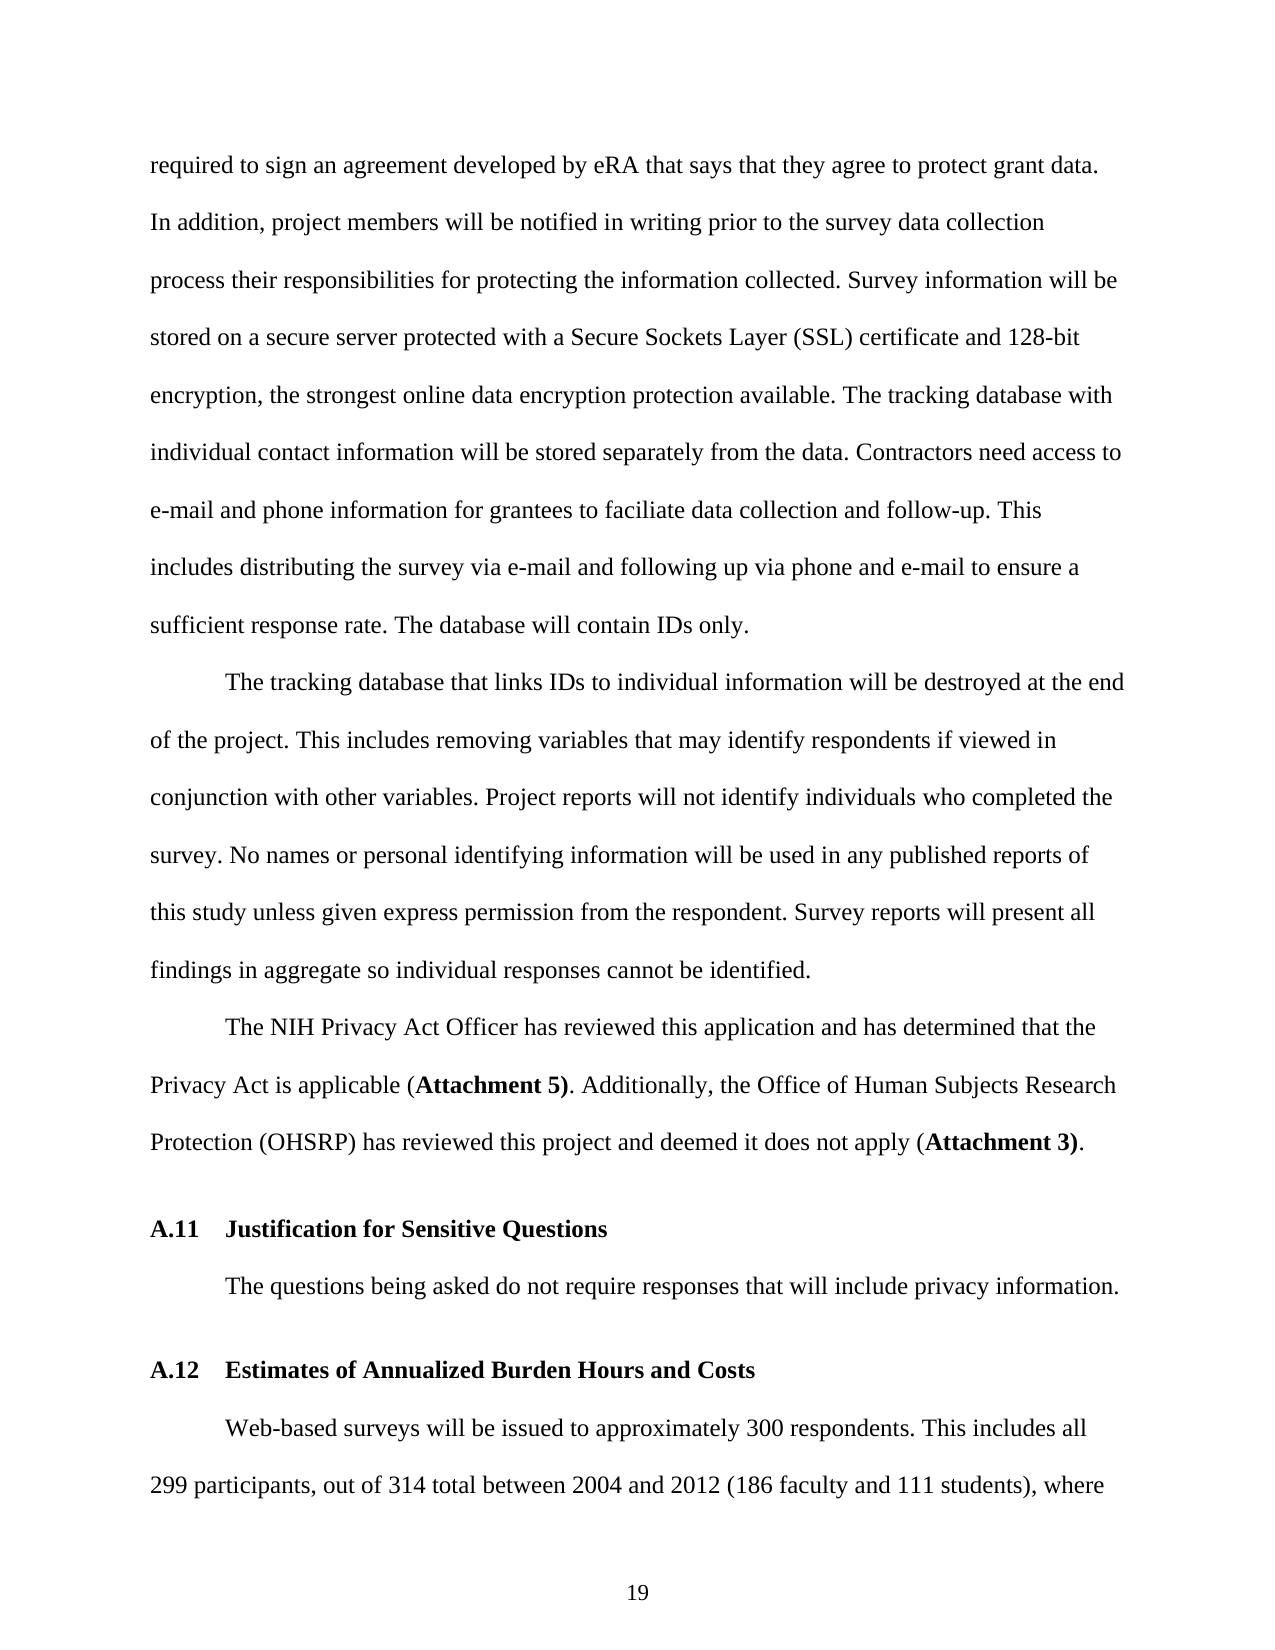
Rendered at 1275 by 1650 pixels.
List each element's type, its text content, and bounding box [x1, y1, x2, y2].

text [150, 1413, 1125, 1499]
text The NIH Privacy Act Officer has reviewed this application and has determined that the Privacy Act is applicable (Attachment 5). Additionally, the Office of Human Subjects Research Protection (OHSRP) has reviewed this project and deemed it does not apply (Attachment 3). [150, 1012, 1125, 1156]
subtitle A.11 Justification for Sensitive Questions [150, 1214, 1125, 1242]
subtitle A.12 Estimates of Annualized Burden Hours and Costs [150, 1355, 1125, 1384]
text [150, 150, 1125, 639]
text The questions being asked do not require responses that will include privacy information. [150, 1271, 1125, 1300]
text The tracking database that links IDs to individual information will be destroyed at the end of the project. This includes removing variables that may identify respondents if viewed in conjunction with other variables. Project reports will not identify individuals who completed the survey. No names or personal identifying information will be used in any published reports of this study unless given express permission from the respondent. Survey reports will present all findings in aggregate so individual responses cannot be identified. [150, 667, 1125, 984]
